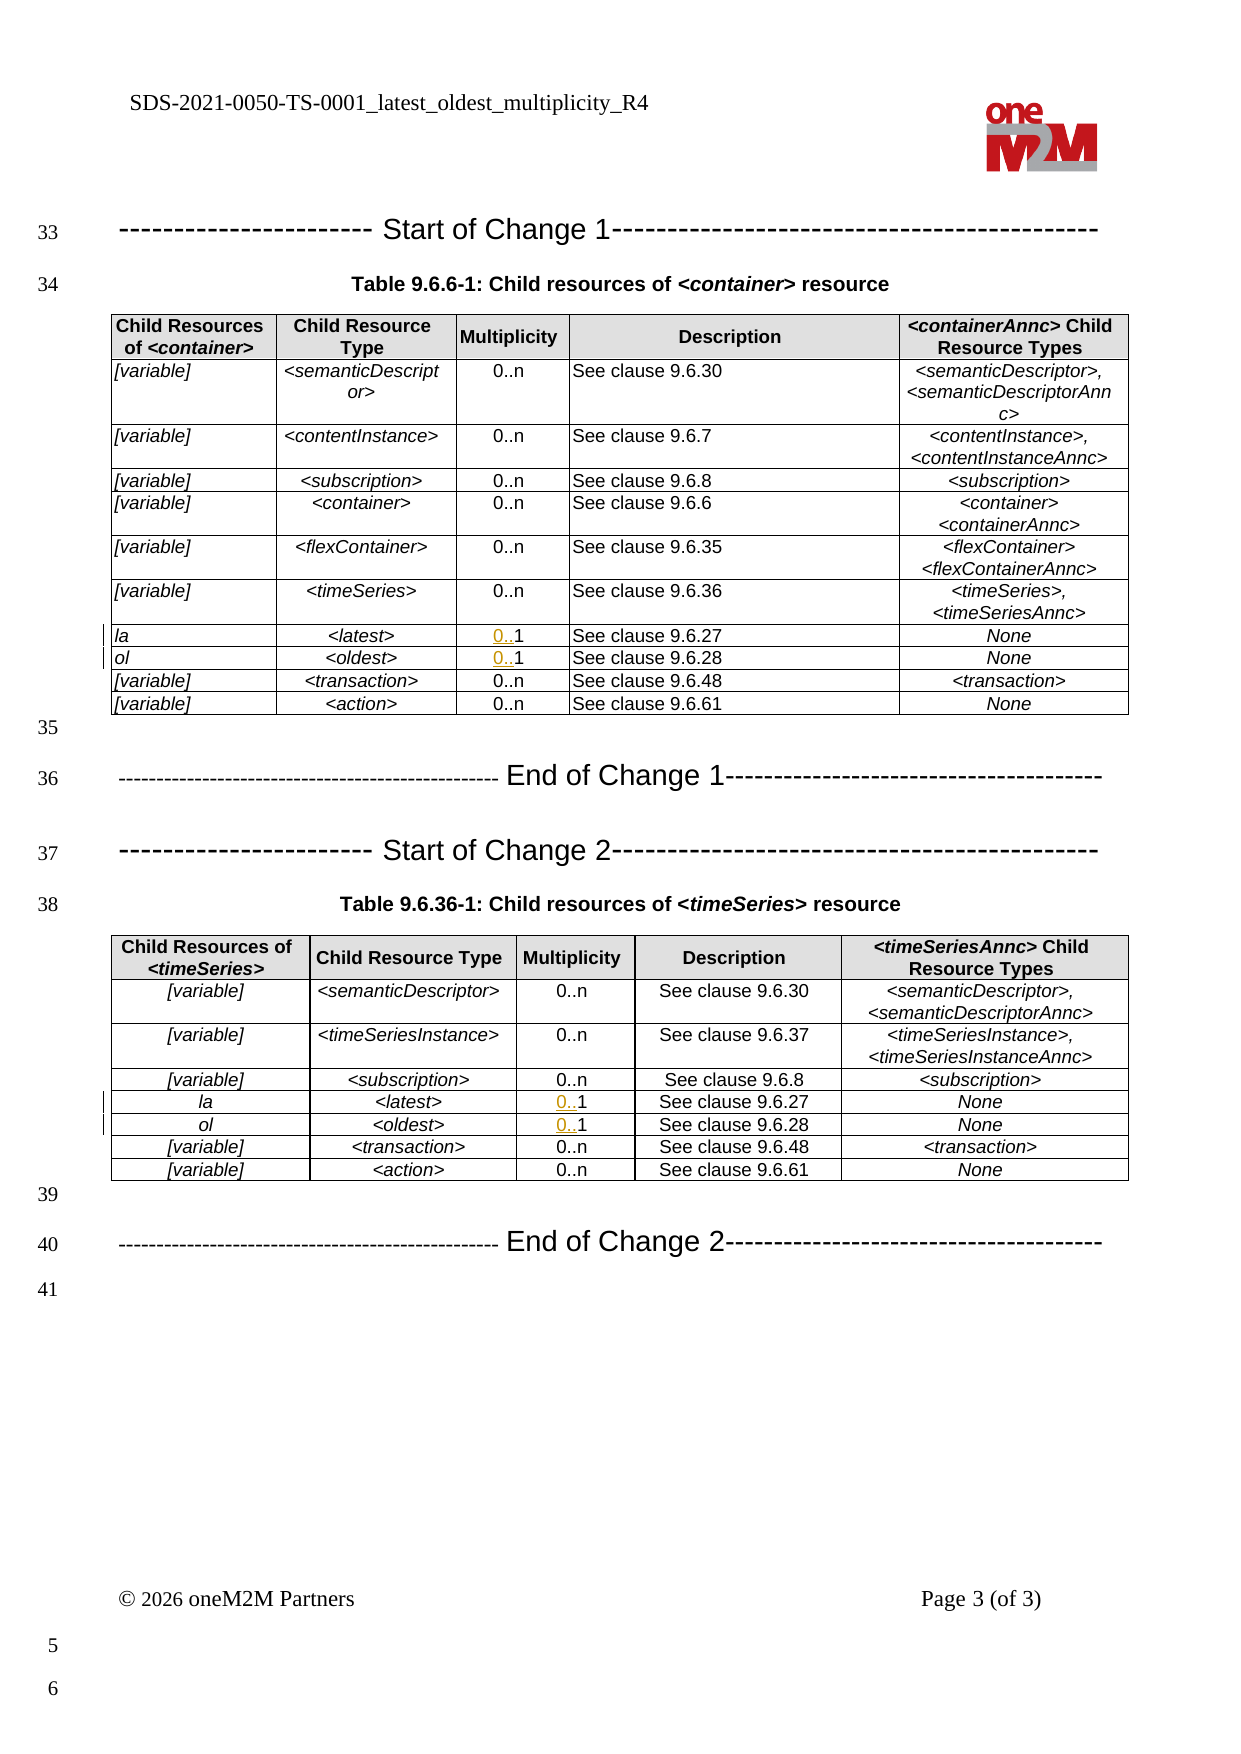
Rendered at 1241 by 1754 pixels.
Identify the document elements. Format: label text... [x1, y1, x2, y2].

table_cell None [900, 692, 1128, 714]
table_cell See clause 9.6.61 [636, 1159, 841, 1180]
table_cell [variable] [112, 360, 276, 424]
table_cell <contentInstance>, <contentInstanceAnnc> [900, 425, 1128, 468]
table_cell 0..n [517, 1069, 634, 1090]
table_cell See clause 9.6.8 [570, 469, 899, 491]
table_cell <subscription> [842, 1069, 1128, 1090]
table_header Multiplicity [517, 936, 634, 979]
table_header Child Resources of <container> [112, 315, 276, 358]
table_cell <timeSeriesInstance> [311, 1024, 516, 1067]
table_cell None [842, 1159, 1128, 1180]
table_cell 0..n [457, 492, 569, 535]
table_header <timeSeriesAnnc> Child Resource Types [842, 936, 1128, 979]
table_cell 0..n [457, 425, 569, 468]
table_cell <contentInstance> [277, 425, 456, 468]
table_header Multiplicity [457, 315, 569, 358]
table_cell [variable] [112, 469, 276, 491]
subtitle ----------------------- Start of Change 2-------------------------------------------- [118, 829, 1122, 867]
picture [972, 88, 1111, 187]
table_header Child Resource Type [311, 936, 516, 979]
table_cell [variable] [112, 670, 276, 691]
table_cell ol [112, 647, 276, 669]
table_cell 0..n [457, 580, 569, 623]
text Table 9.6.36-1: Child resources of <timeSeries> resource [118, 892, 1122, 916]
table_cell [variable] [112, 536, 276, 579]
table_cell See clause 9.6.8 [636, 1069, 841, 1090]
table_cell <timeSeries>, <timeSeriesAnnc> [900, 580, 1128, 623]
table_cell 0..n [457, 692, 569, 714]
table_cell See clause 9.6.28 [570, 647, 899, 669]
table_cell 0..n [457, 469, 569, 491]
table_cell <latest> [277, 625, 456, 646]
table_cell 1 [457, 625, 569, 646]
table_cell See clause 9.6.30 [636, 980, 841, 1023]
text -------------------------------------------------- End of Change 2--------------------------------------- [118, 1224, 1122, 1258]
table_cell See clause 9.6.30 [570, 360, 899, 424]
table_cell See clause 9.6.27 [636, 1091, 841, 1113]
table_cell <semanticDescriptor> [277, 360, 456, 424]
table_cell <flexContainer> [277, 536, 456, 579]
subtitle ----------------------- Start of Change 1-------------------------------------------- [118, 208, 1122, 247]
table_cell 0..n [517, 1159, 634, 1180]
table_cell [variable] [112, 980, 309, 1023]
table_cell <transaction> [277, 670, 456, 691]
table_cell None [842, 1091, 1128, 1113]
table_cell [variable] [112, 1159, 309, 1180]
table_cell See clause 9.6.6 [570, 492, 899, 535]
table_cell <semanticDescriptor> [311, 980, 516, 1023]
table_cell 0..n [457, 536, 569, 579]
table_cell <timeSeriesInstance>, <timeSeriesInstanceAnnc> [842, 1024, 1128, 1067]
table_cell la [112, 625, 276, 646]
table_cell See clause 9.6.48 [636, 1136, 841, 1158]
table_cell [variable] [112, 1136, 309, 1158]
table_cell <action> [311, 1159, 516, 1180]
table_cell [variable] [112, 1024, 309, 1067]
table_cell <semanticDescriptor>, <semanticDescriptorAnnc> [842, 980, 1128, 1023]
table_cell None [900, 647, 1128, 669]
table_cell [variable] [112, 580, 276, 623]
table_cell <transaction> [900, 670, 1128, 691]
table_cell la [112, 1091, 309, 1113]
table_cell 0..n [517, 980, 634, 1023]
table_cell None [900, 625, 1128, 646]
text -------------------------------------------------- End of Change 1--------------------------------------- [118, 758, 1122, 791]
table_cell <flexContainer> <flexContainerAnnc> [900, 536, 1128, 579]
table_cell <transaction> [311, 1136, 516, 1158]
table_cell 1 [517, 1091, 634, 1113]
table_cell <transaction> [842, 1136, 1128, 1158]
table_cell None [842, 1114, 1128, 1135]
table_cell <container> <containerAnnc> [900, 492, 1128, 535]
table_cell <oldest> [311, 1114, 516, 1135]
table_header Child Resource Type [277, 315, 456, 358]
table_cell 1 [517, 1114, 634, 1135]
table_cell ol [112, 1114, 309, 1135]
table_cell See clause 9.6.27 [570, 625, 899, 646]
table_cell [variable] [112, 1069, 309, 1090]
table_cell <subscription> [277, 469, 456, 491]
table_cell 0..n [517, 1024, 634, 1067]
table_cell See clause 9.6.61 [570, 692, 899, 714]
table_cell [variable] [112, 692, 276, 714]
table_header <containerAnnc> Child Resource Types [900, 315, 1128, 358]
table_cell See clause 9.6.35 [570, 536, 899, 579]
table_cell <semanticDescriptor>, <semanticDescriptorAnnc> [900, 360, 1128, 424]
table_cell [variable] [112, 425, 276, 468]
table_cell <container> [277, 492, 456, 535]
table_cell <subscription> [900, 469, 1128, 491]
table_cell <action> [277, 692, 456, 714]
table_cell <timeSeries> [277, 580, 456, 623]
table_cell See clause 9.6.36 [570, 580, 899, 623]
table_header Child Resources of <timeSeries> [112, 936, 309, 979]
table_cell See clause 9.6.37 [636, 1024, 841, 1067]
table_cell <oldest> [277, 647, 456, 669]
table_cell 0..n [457, 670, 569, 691]
text Table 9.6.6-1: Child resources of <container> resource [118, 272, 1122, 296]
table_cell 0..n [517, 1136, 634, 1158]
table_cell See clause 9.6.28 [636, 1114, 841, 1135]
table_cell See clause 9.6.48 [570, 670, 899, 691]
table_cell <latest> [311, 1091, 516, 1113]
table_cell 0..n [457, 360, 569, 424]
table_cell [variable] [112, 492, 276, 535]
table_cell <subscription> [311, 1069, 516, 1090]
table_header Description [570, 315, 899, 358]
table_cell 1 [457, 647, 569, 669]
table_header Description [636, 936, 841, 979]
table_cell See clause 9.6.7 [570, 425, 899, 468]
